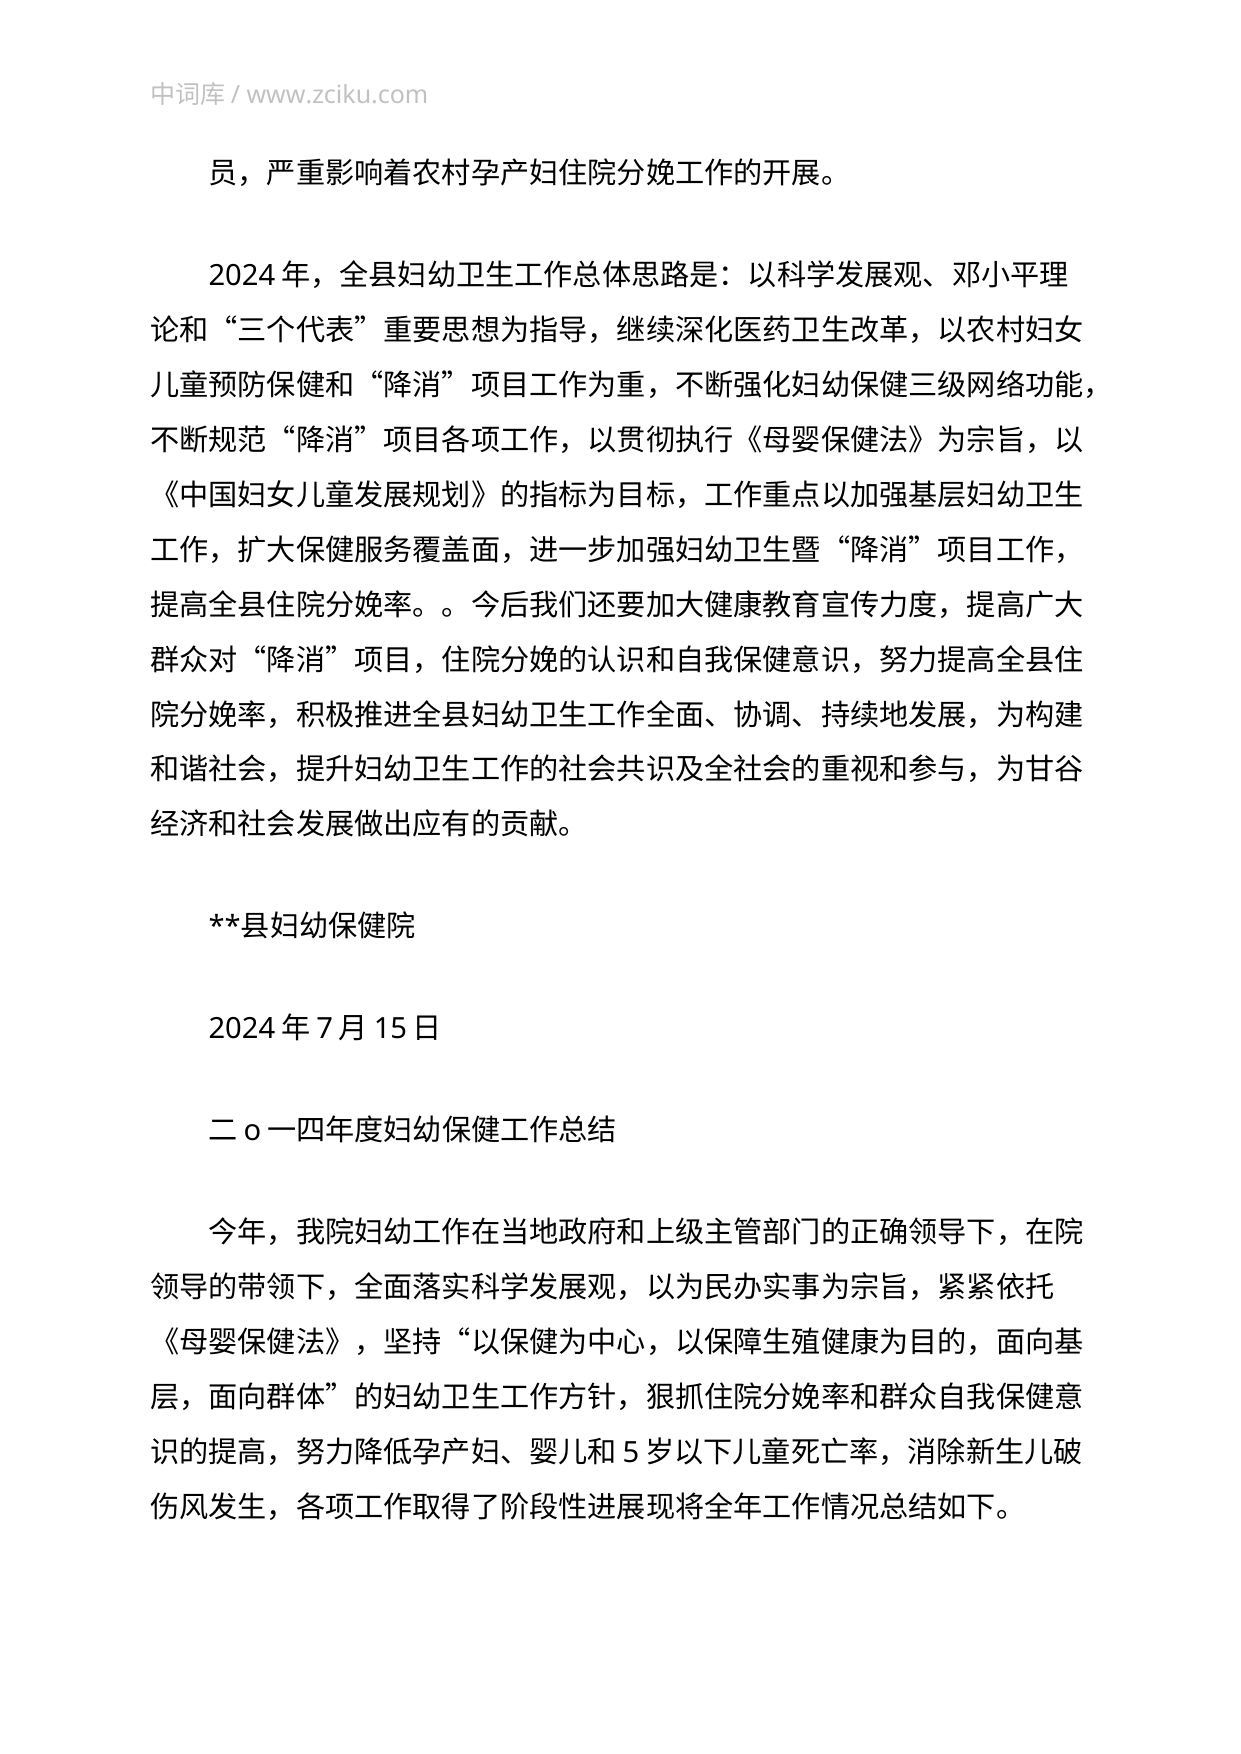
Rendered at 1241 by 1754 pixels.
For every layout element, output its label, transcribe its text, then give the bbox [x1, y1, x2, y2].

text 2024年7月15日 [150, 1004, 1090, 1047]
text 员，严重影响着农村孕产妇住院分娩工作的开展。 [150, 150, 1090, 192]
text 2024年，全县妇幼卫生工作总体思路是：以科学发展观、邓小平理论和“三个代表”重要思想为指导，继续深化医药卫生改革，以农村妇女儿童预防保健和“降消”项目工作为重，不断强化妇幼保健三级网络功能，不断规范“降消”项目各项工作，以贯彻执行《母婴保健法》为宗旨，以《中国妇女儿童发展规划》的指标为目标，工作重点以加强基层妇幼卫生工作，扩大保健服务覆盖面，进一步加强妇幼卫生暨“降消”项目工作，提高全县住院分娩率。。今后我们还要加大健康教育宣传力度，提高广大群众对“降消”项目，住院分娩的认识和自我保健意识，努力提高全县住院分娩率，积极推进全县妇幼卫生工作全面、协调、持续地发展，为构建和谐社会，提升妇幼卫生工作的社会共识及全社会的重视和参与，为甘谷经济和社会发展做出应有的贡献。 [150, 252, 1090, 843]
text 今年，我院妇幼工作在当地政府和上级主管部门的正确领导下，在院领导的带领下，全面落实科学发展观，以为民办实事为宗旨，紧紧依托《母婴保健法》，坚持“以保健为中心，以保障生殖健康为目的，面向基层，面向群体”的妇幼卫生工作方针，狠抓住院分娩率和群众自我保健意识的提高，努力降低孕产妇、婴儿和5岁以下儿童死亡率，消除新生儿破伤风发生，各项工作取得了阶段性进展现将全年工作情况总结如下。 [150, 1208, 1090, 1525]
text **县妇幼保健院 [150, 903, 1090, 945]
text 二o一四年度妇幼保健工作总结 [150, 1107, 1090, 1149]
